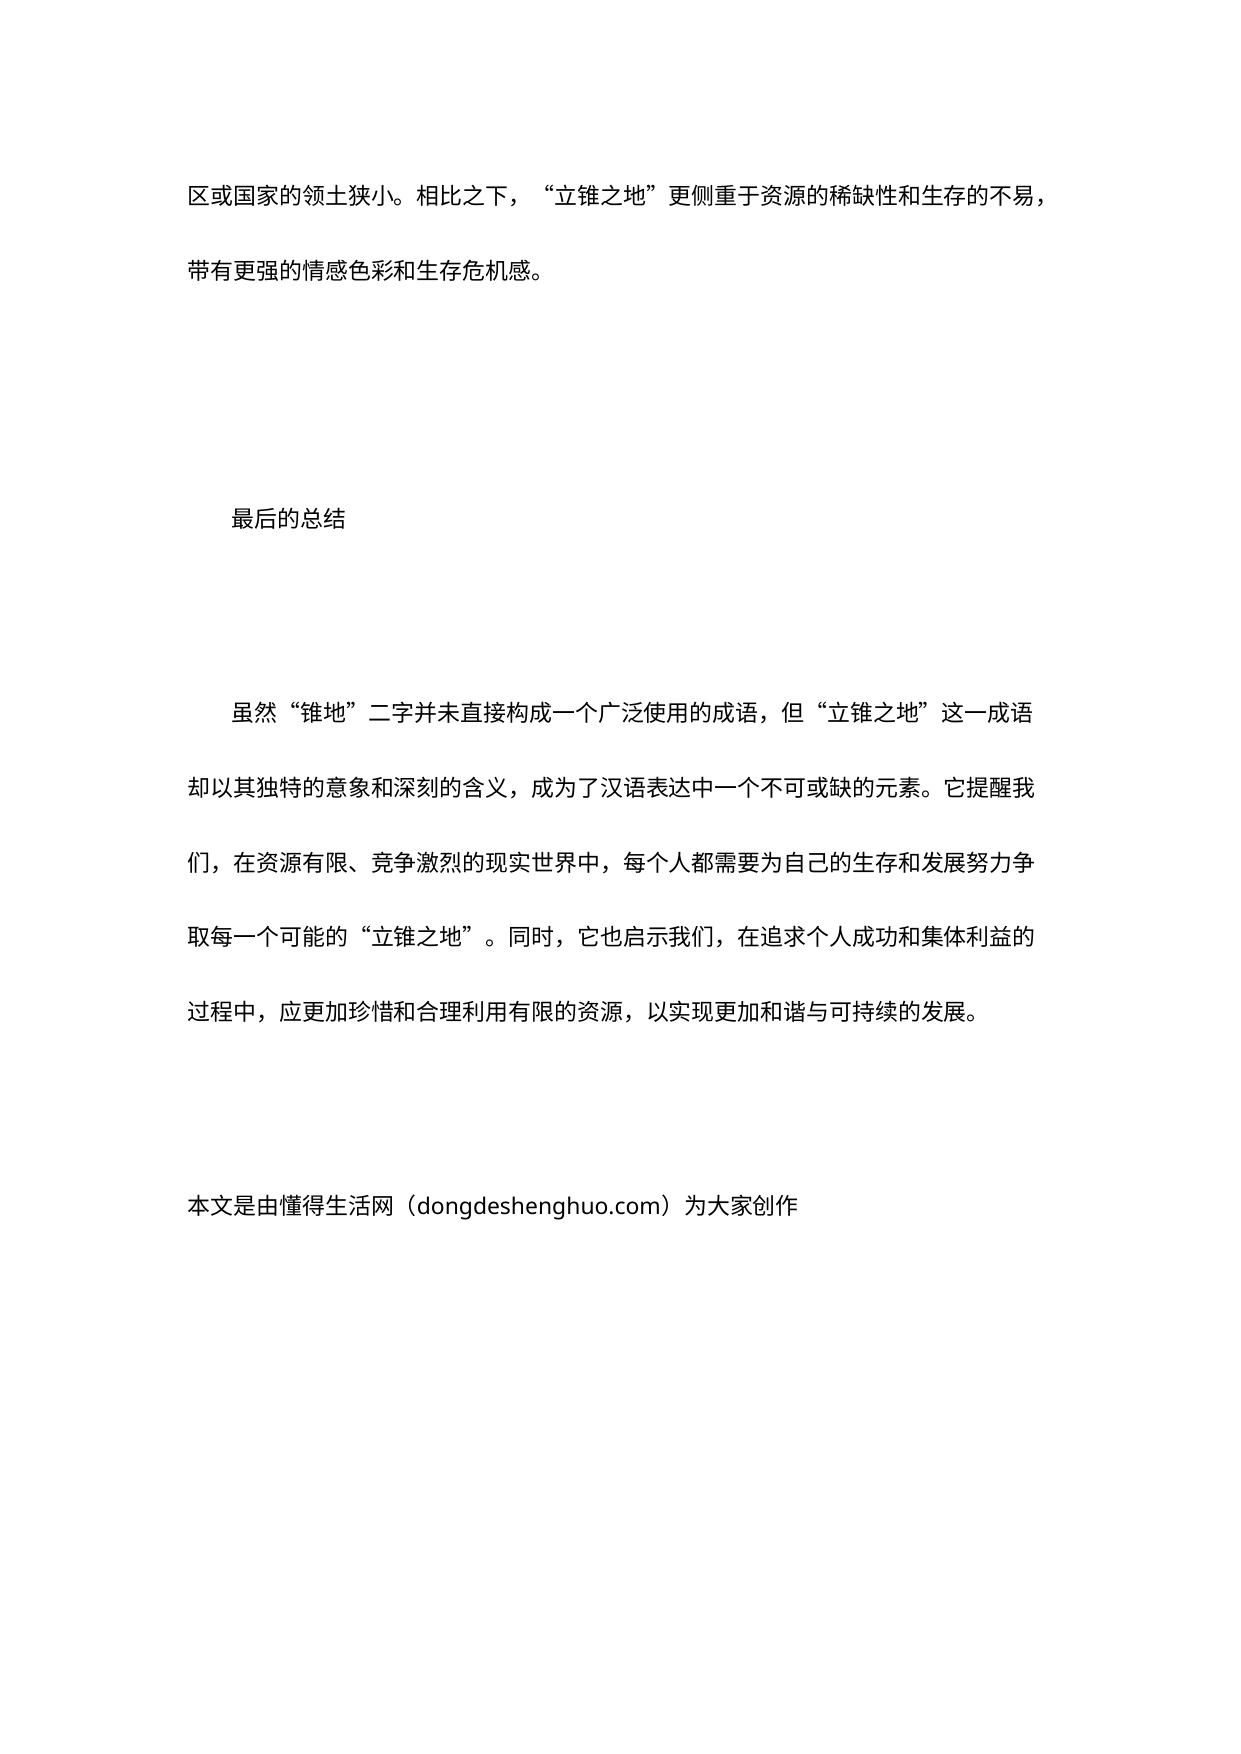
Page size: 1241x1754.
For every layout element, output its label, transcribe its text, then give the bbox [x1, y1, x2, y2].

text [187, 162, 1053, 302]
text 最后的总结 [187, 485, 1053, 550]
text 本文是由懂得生活网（dongdeshenghuo.com）为大家创作 [187, 1172, 1053, 1237]
text 虽然“锥地”二字并未直接构成一个广泛使用的成语，但“立锥之地”这一成语却以其独特的意象和深刻的含义，成为了汉语表达中一个不可或缺的元素。它提醒我们，在资源有限、竞争激烈的现实世界中，每个人都需要为自己的生存和发展努力争取每一个可能的“立锥之地”。同时，它也启示我们，在追求个人成功和集体利益的过程中，应更加珍惜和合理利用有限的资源，以实现更加和谐与可持续的发展。 [187, 679, 1053, 1043]
